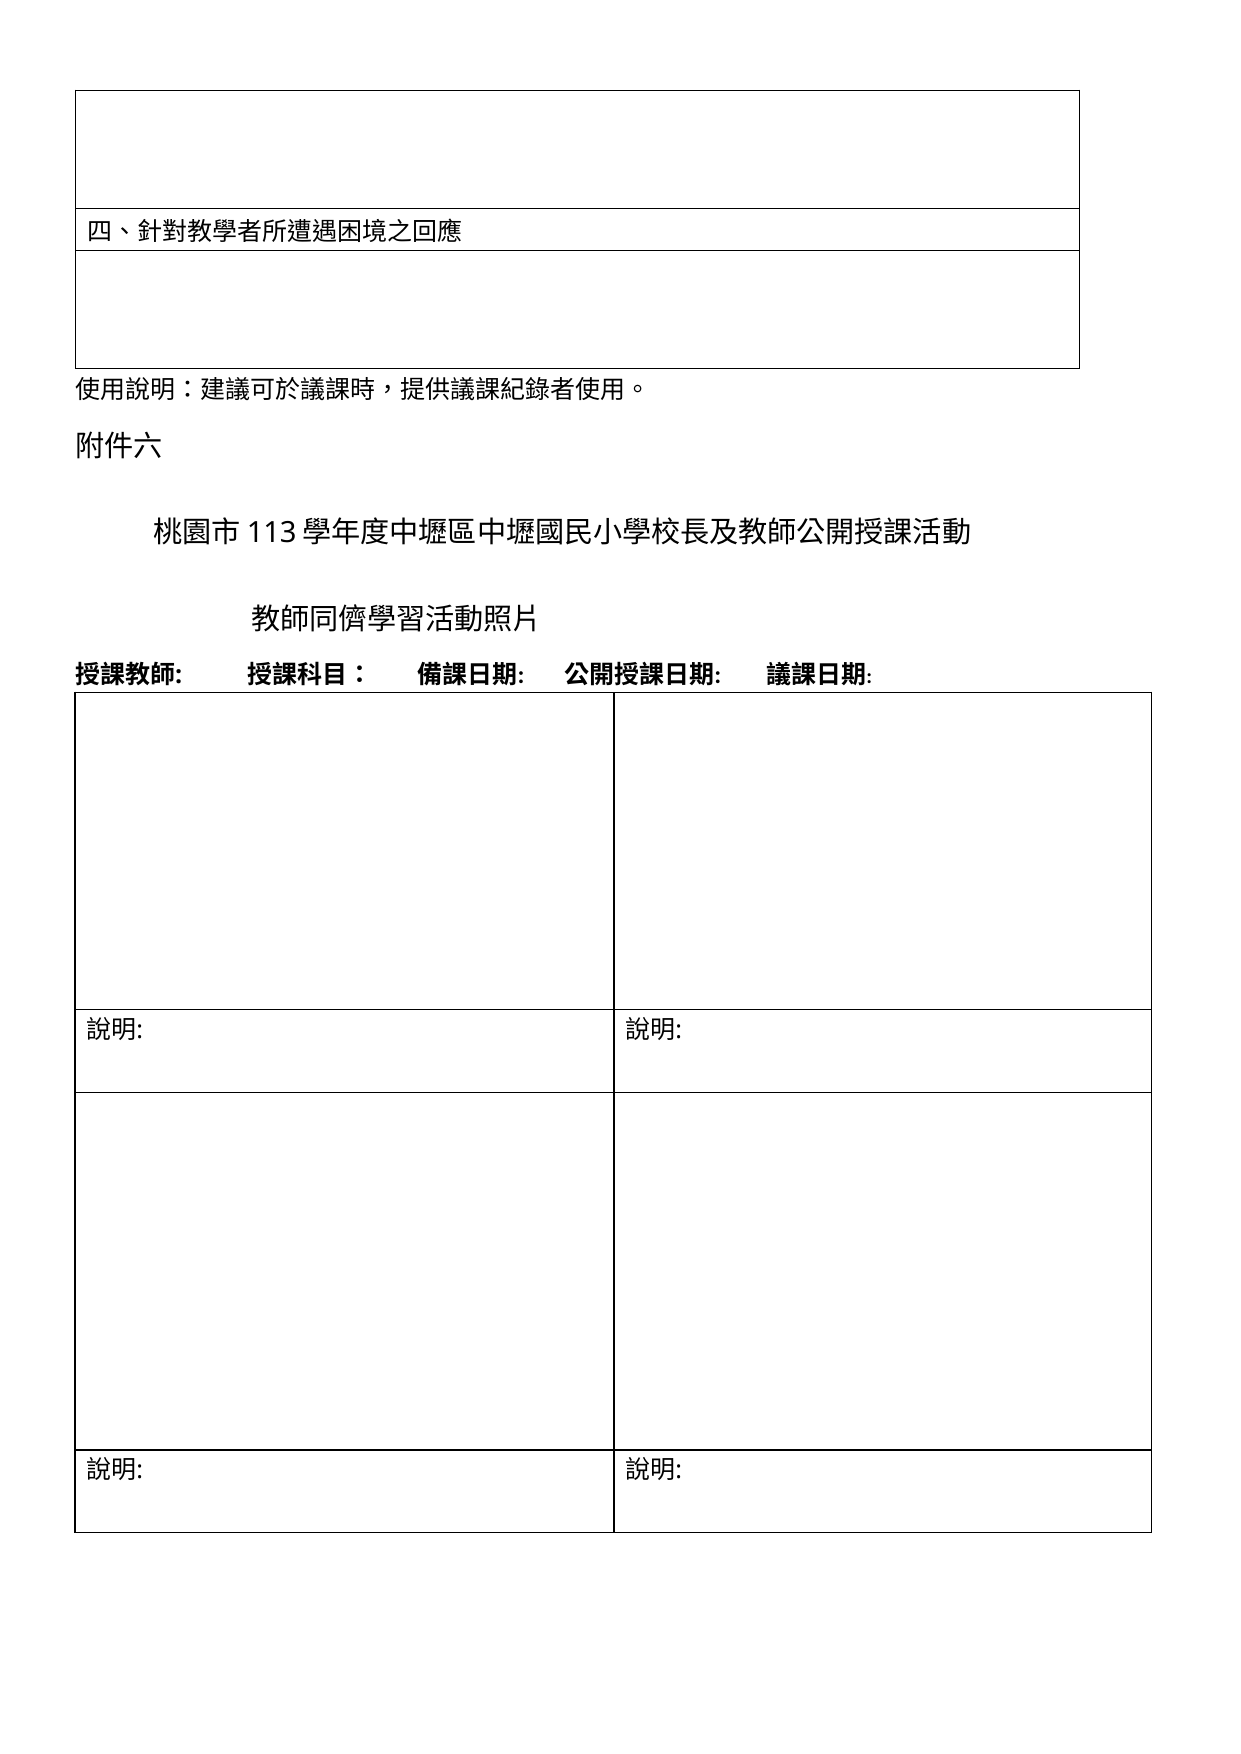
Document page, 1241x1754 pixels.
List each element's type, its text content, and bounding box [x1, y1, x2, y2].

table_cell 說明: [76, 1010, 613, 1092]
table_cell [615, 1093, 1151, 1449]
table_cell 說明: [76, 1451, 613, 1532]
table_cell 說明: [615, 1451, 1151, 1532]
table_cell [76, 1093, 613, 1449]
subtitle 桃園市113學年度中壢區中壢國民小學校長及教師公開授課活動 [75, 493, 1156, 568]
table_header [615, 693, 1151, 1009]
table_cell [76, 91, 1079, 207]
text 授課教師: 授課科目： 備課日期: 公開授課日期: 議課日期: [75, 654, 1165, 692]
table_cell [76, 251, 1079, 368]
table_cell 說明: [615, 1010, 1151, 1092]
table_header [76, 693, 613, 1009]
table_cell 四、針對教學者所遭遇困境之回應 [76, 209, 1079, 250]
subtitle 教師同儕學習活動照片 [75, 579, 1114, 654]
text 附件六 [75, 406, 1165, 481]
text 使用說明：建議可於議課時，提供議課紀錄者使用。 [75, 369, 1165, 406]
